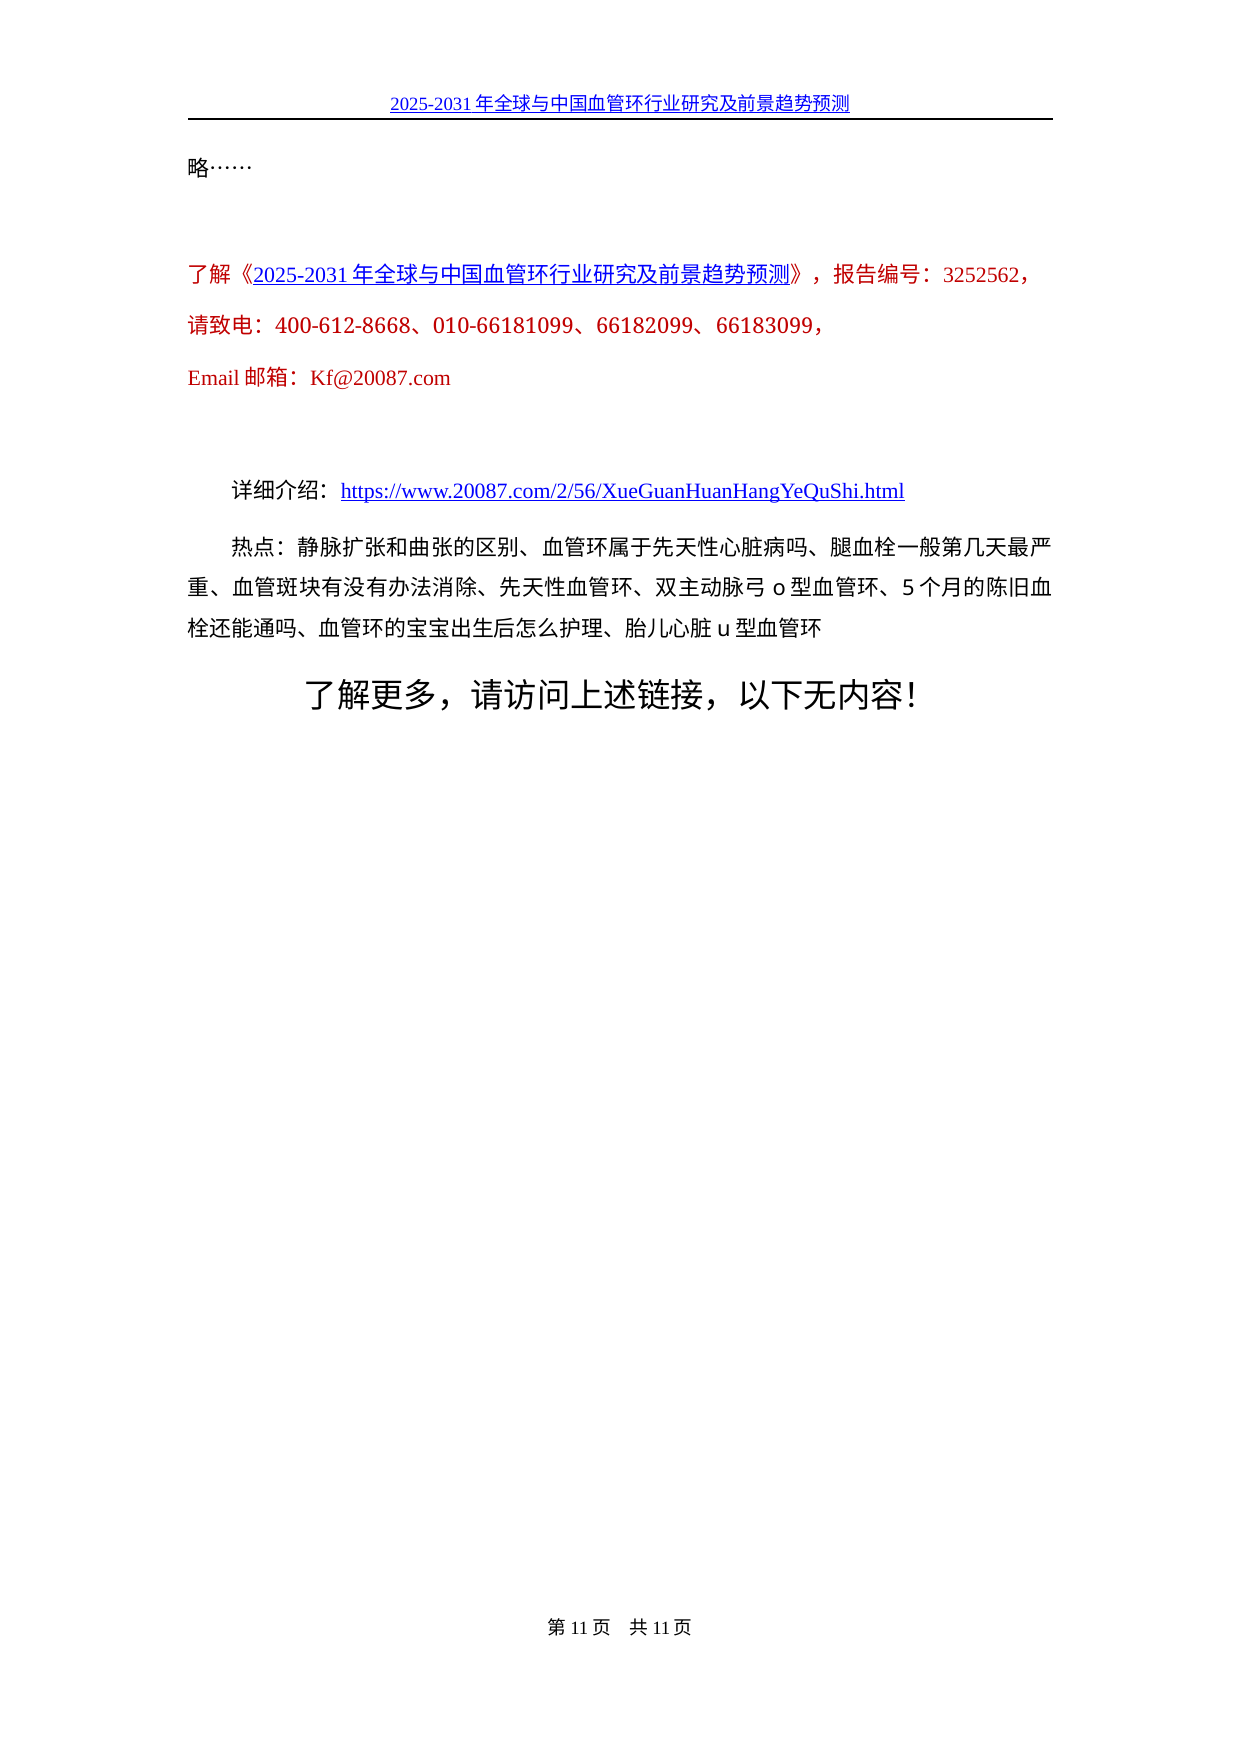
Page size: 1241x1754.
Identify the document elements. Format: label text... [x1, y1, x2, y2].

text Email邮箱：Kf@20087.com [187, 360, 1053, 392]
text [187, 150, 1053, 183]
text 详细介绍：https://www.20087.com/2/56/XueGuanHuanHangYeQuShi.html [187, 473, 1053, 505]
title 了解更多，请访问上述链接，以下无内容！ [187, 661, 1053, 726]
text 了解《2025-2031年全球与中国血管环行业研究及前景趋势预测》，报告编号：3252562， [187, 257, 1053, 289]
text 热点：静脉扩张和曲张的区别、血管环属于先天性心脏病吗、腿血栓一般第几天最严重、血管斑块有没有办法消除、先天性血管环、双主动脉弓o型血管环、5个月的陈旧血栓还能通吗、血管环的宝宝出生后怎么护理、胎儿心脏u型血管环 [187, 529, 1053, 643]
text 请致电：400-612-8668、010-66181099、66182099、66183099， [187, 308, 1053, 341]
